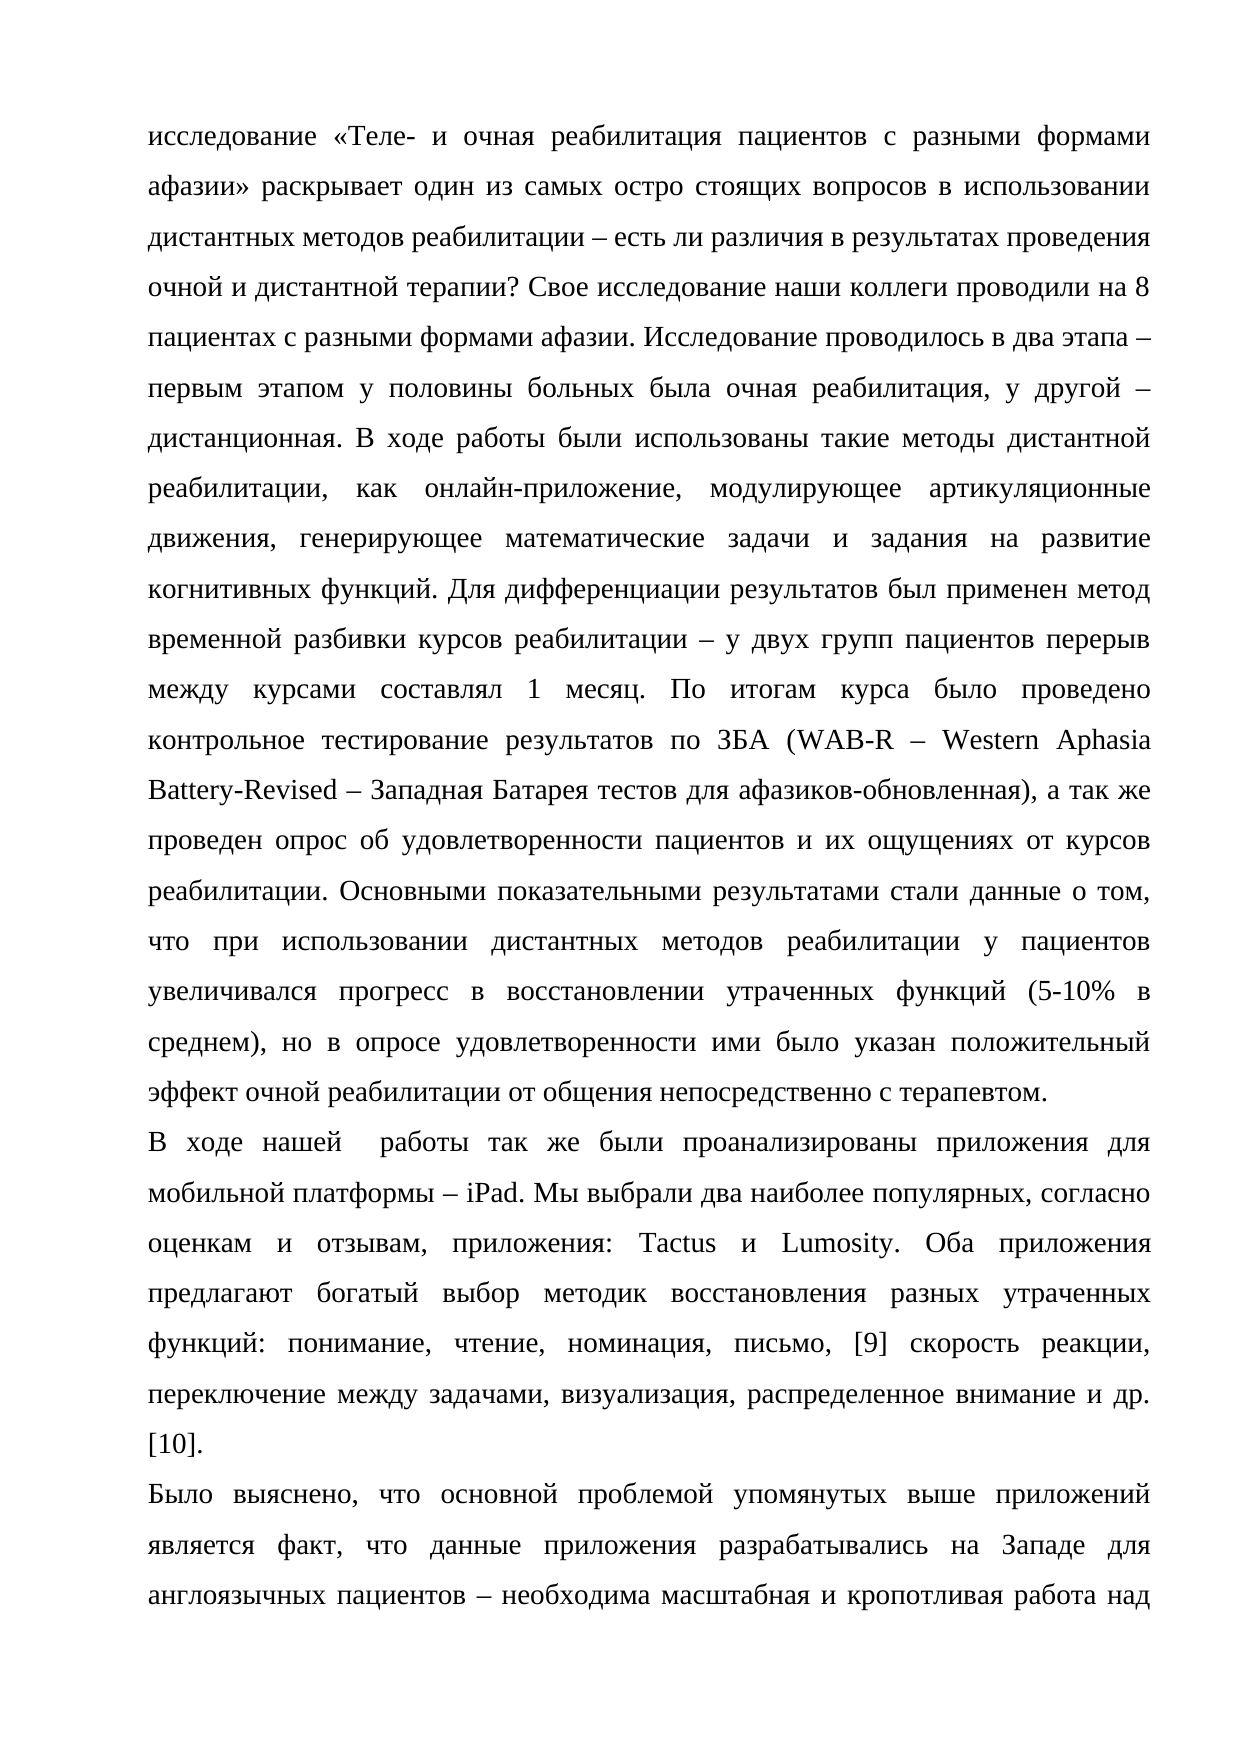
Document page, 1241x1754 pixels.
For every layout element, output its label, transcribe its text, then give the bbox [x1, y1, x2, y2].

text В ходе нашей работы так же были проанализированы приложения для мобильной платформы – iPad. Мы выбрали два наиболее популярных, согласно оценкам и отзывам, приложения: Tactus и Lumosity. Оба приложения предлагают богатый выбор методик восстановления разных утраченных функций: понимание, чтение, номинация, письмо, [9] скорость реакции, переключение между задачами, визуализация, распределенное внимание и др. [10]. [148, 1124, 1152, 1460]
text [148, 1477, 1152, 1611]
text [148, 118, 1152, 1108]
